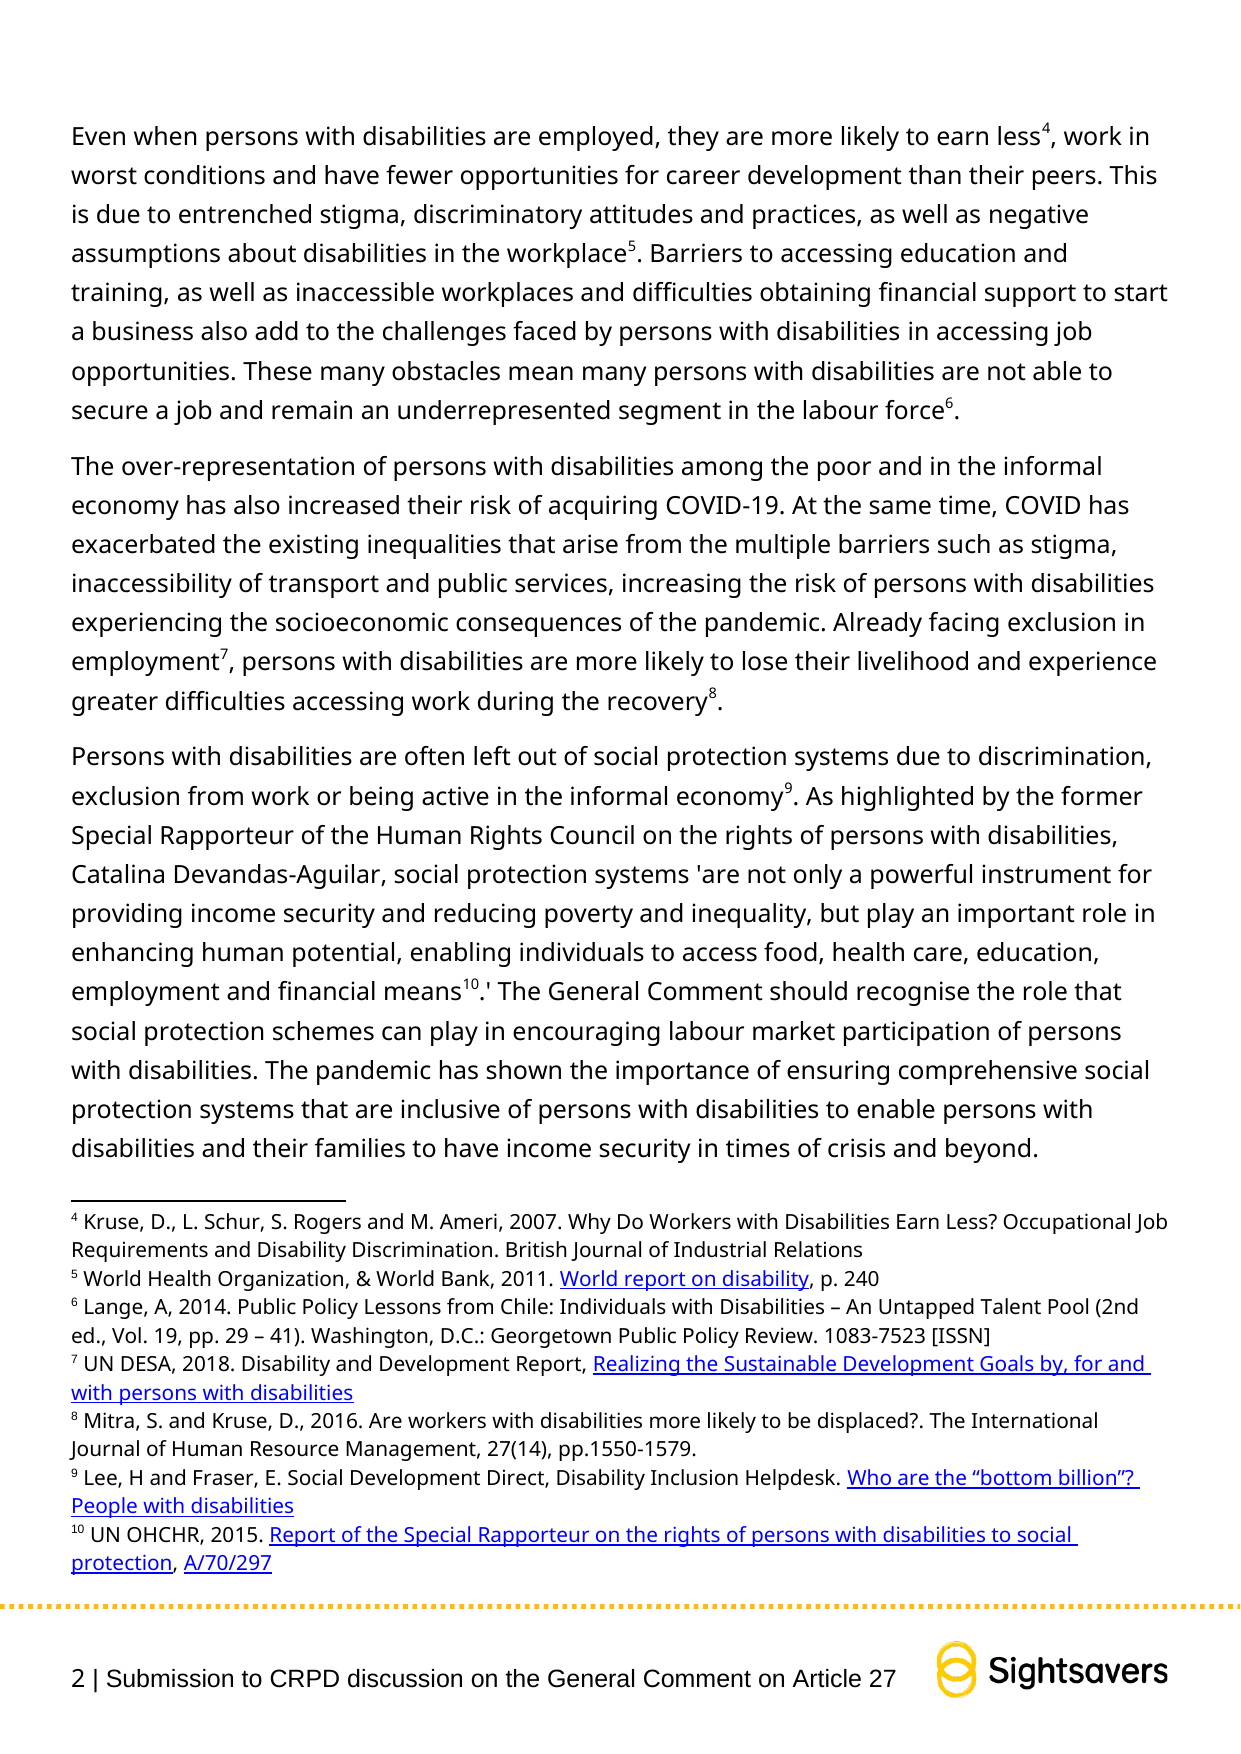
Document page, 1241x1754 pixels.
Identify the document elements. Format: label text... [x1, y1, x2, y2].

text The over-representation of persons with disabilities among the poor and in the informal economy has also increased their risk of acquiring COVID-19. At the same time, COVID has exacerbated the existing inequalities that arise from the multiple barriers such as stigma, inaccessibility of transport and public services, increasing the risk of persons with disabilities experiencing the socioeconomic consequences of the pandemic. Already facing exclusion in employment, persons with disabilities are more likely to lose their livelihood and experience greater difficulties accessing work during the recovery. [71, 448, 1169, 717]
text Persons with disabilities are often left out of social protection systems due to discrimination, exclusion from work or being active in the informal economy. As highlighted by the former Special Rapporteur of the Human Rights Council on the rights of persons with disabilities, Catalina Devandas-Aguilar, social protection systems 'are not only a powerful instrument for providing income security and reducing poverty and inequality, but play an important role in enhancing human potential, enabling individuals to access food, health care, education, employment and financial means.' The General Comment should recognise the role that social protection schemes can play in encouraging labour market participation of persons with disabilities. The pandemic has shown the importance of ensuring comprehensive social protection systems that are inclusive of persons with disabilities to enable persons with disabilities and their families to have income security in times of crisis and beyond. [71, 739, 1169, 1165]
text Even when persons with disabilities are employed, they are more likely to earn less, work in worst conditions and have fewer opportunities for career development than their peers. This is due to entrenched stigma, discriminatory attitudes and practices, as well as negative assumptions about disabilities in the workplace. Barriers to accessing education and training, as well as inaccessible workplaces and difficulties obtaining financial support to start a business also add to the challenges faced by persons with disabilities in accessing job opportunities. These many obstacles mean many persons with disabilities are not able to secure a job and remain an underrepresented segment in the labour force. [71, 118, 1169, 426]
picture [937, 1641, 1168, 1698]
